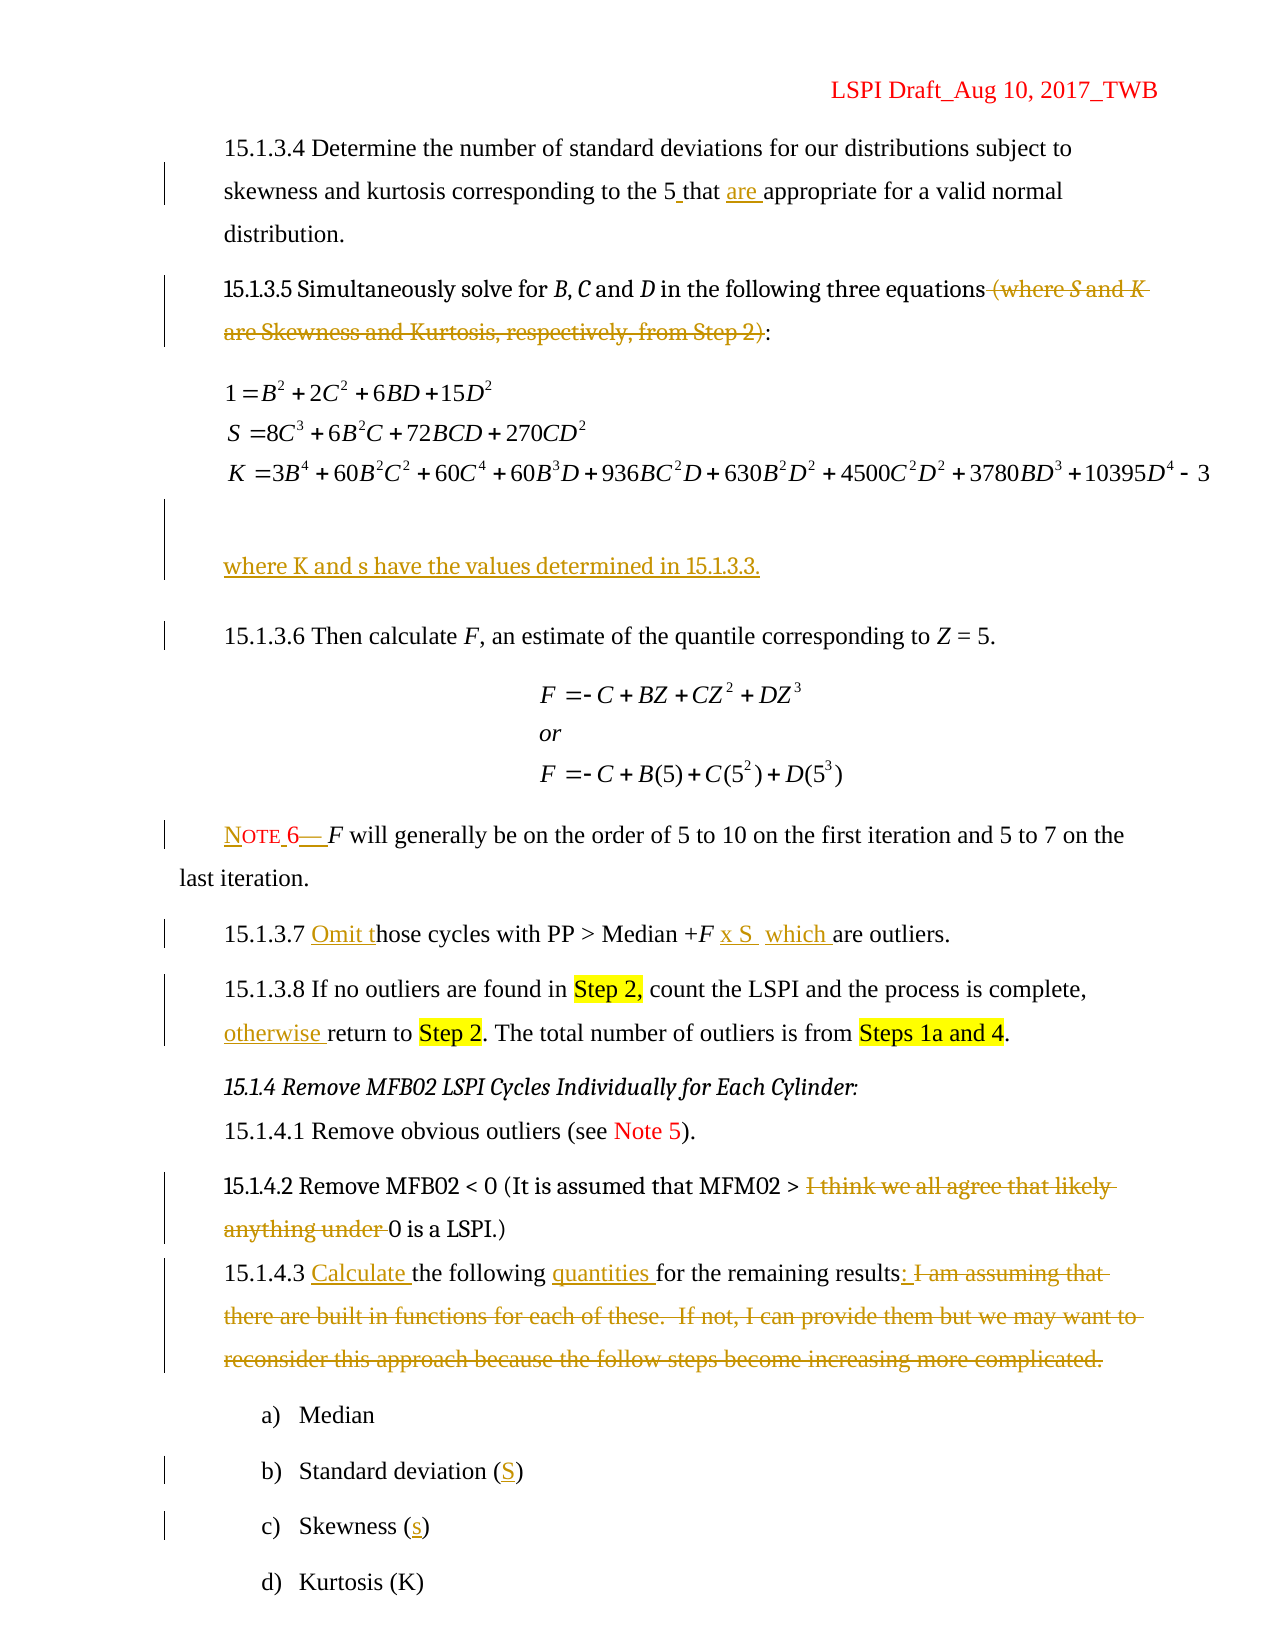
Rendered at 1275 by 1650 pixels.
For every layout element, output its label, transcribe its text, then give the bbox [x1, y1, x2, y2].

list 15.1.3.5 Simultaneously solve for B, C and D in the following three equations: [223, 275, 1158, 347]
list 15.1.4 Remove MFB02 LSPI Cycles Individually for Each Cylinder: [223, 1073, 1158, 1102]
list 15.1.4.1 Remove obvious outliers (see Note 5). [223, 1116, 1158, 1145]
list 15.1.4.2 Remove MFB02 < 0 (It is assumed that MFM02 > 0 is a LSPI.) [223, 1172, 1158, 1244]
list 15.1.3.7 hose cycles with PP > Median +F are outliers. [223, 919, 1158, 948]
list Standard deviation () [261, 1456, 1158, 1484]
list 15.1.3.8 If no outliers are found in Step 2, count the LSPI and the process is complete, return to Step 2. The total number of outliers is from Steps 1a and 4. [223, 974, 1158, 1046]
list 15.1.3.6 Then calculate F, an estimate of the quantile corresponding to Z = 5. [223, 621, 1158, 650]
list Kurtosis (K) [261, 1567, 1158, 1596]
list Skewness () [261, 1511, 1158, 1540]
text ote6F will generally be on the order of 5 to 10 on the first iteration and 5 to 7 on the last iteration. [179, 820, 1158, 892]
list Median [261, 1400, 1158, 1429]
list 15.1.4.3 the following for the remaining results [223, 1258, 1158, 1373]
list 15.1.3.4 Determine the number of standard deviations for our distributions subject to skewness and kurtosis corresponding to the 5that appropriate for a valid normal distribution. [223, 133, 1158, 248]
